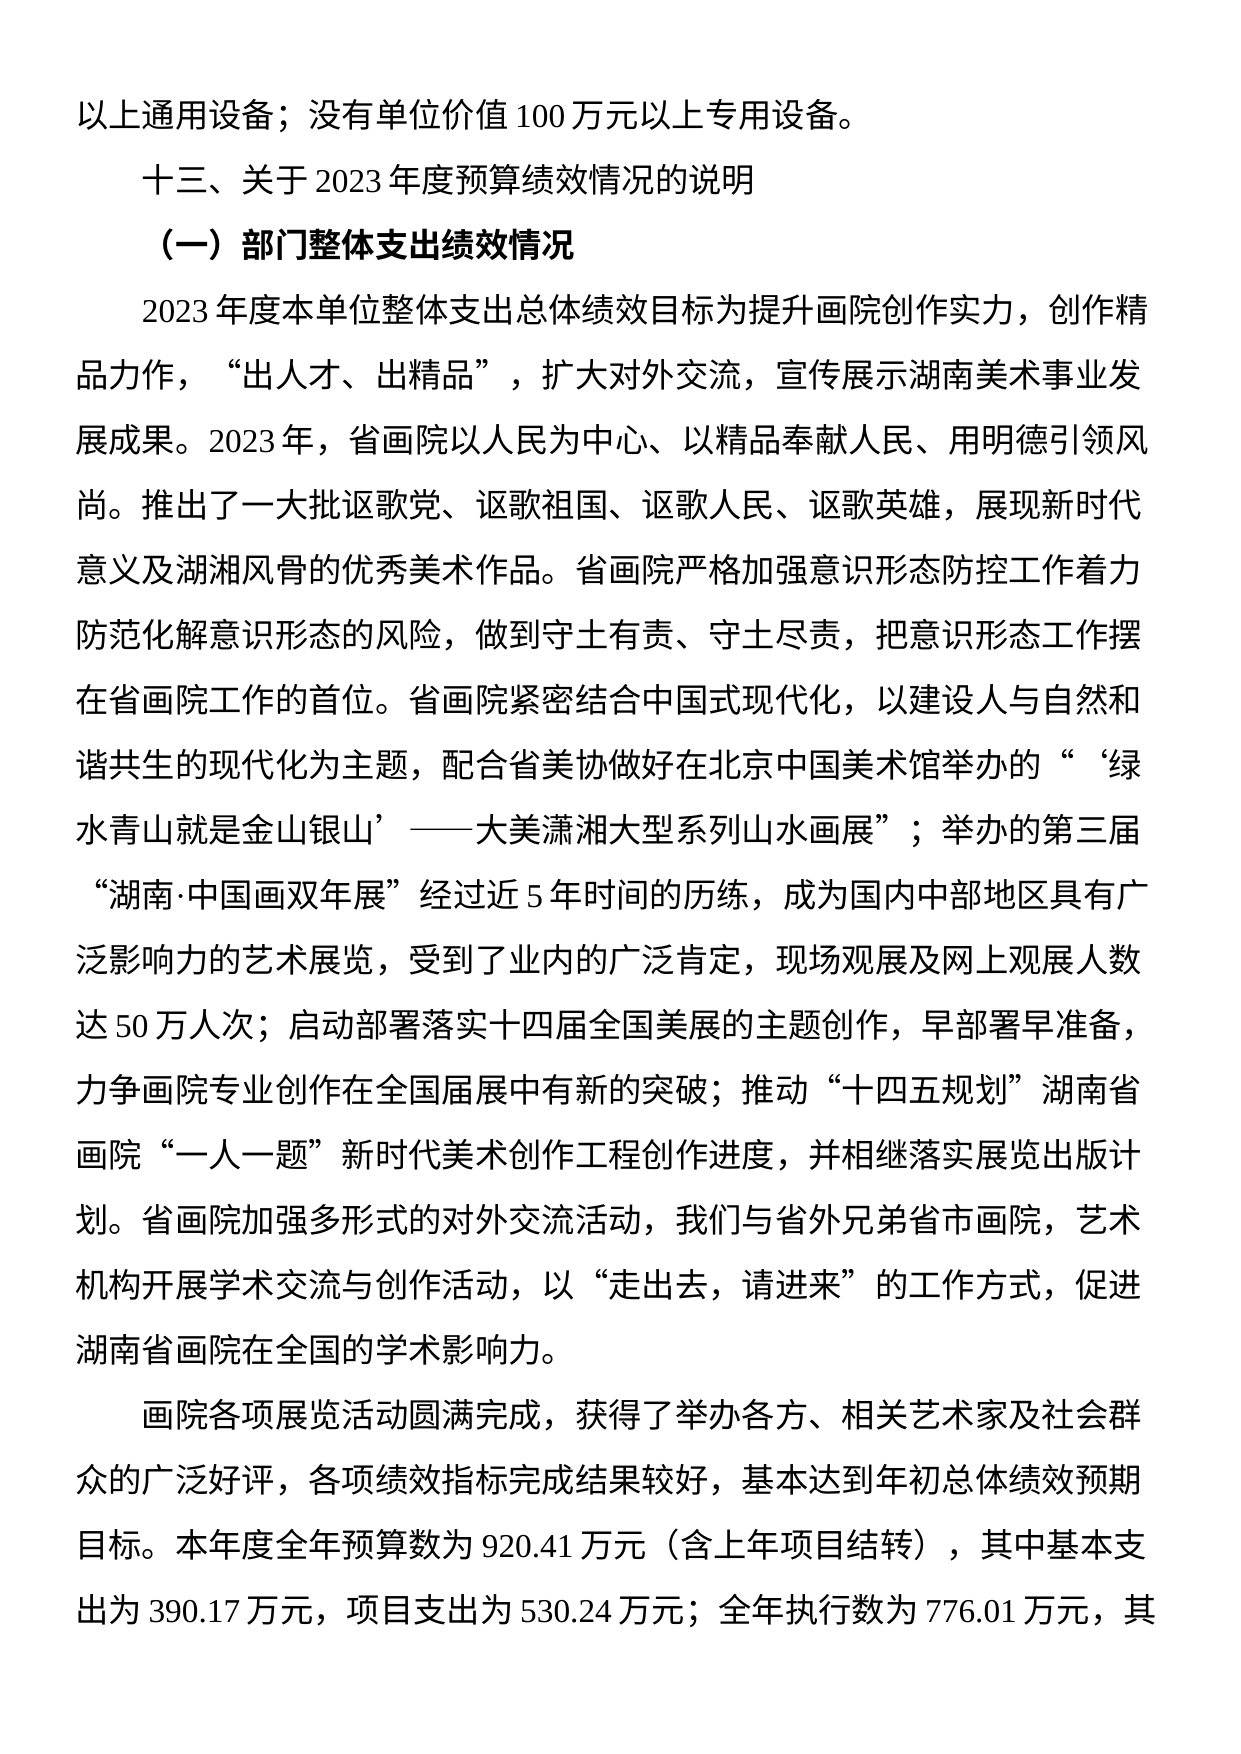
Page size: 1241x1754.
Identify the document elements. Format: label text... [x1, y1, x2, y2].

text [75, 1381, 1165, 1641]
text 2023年度本单位整体支出总体绩效目标为提升画院创作实力，创作精品力作，“出人才、出精品”，扩大对外交流，宣传展示湖南美术事业发展成果。2023年，省画院以人民为中心、以精品奉献人民、用明德引领风尚。推出了一大批讴歌党、讴歌祖国、讴歌人民、讴歌英雄，展现新时代意义及湖湘风骨的优秀美术作品。省画院严格加强意识形态防控工作着力防范化解意识形态的风险，做到守土有责、守土尽责，把意识形态工作摆在省画院工作的首位。省画院紧密结合中国式现代化，以建设人与自然和谐共生的现代化为主题，配合省美协做好在北京中国美术馆举办的“‘绿水青山就是金山银山’——大美潇湘大型系列山水画展”；举办的第三届“湖南·中国画双年展”经过近5年时间的历练，成为国内中部地区具有广泛影响力的艺术展览，受到了业内的广泛肯定，现场观展及网上观展人数达50万人次；启动部署落实十四届全国美展的主题创作，早部署早准备，力争画院专业创作在全国届展中有新的突破；推动“十四五规划”湖南省画院“一人一题”新时代美术创作工程创作进度，并相继落实展览出版计划。省画院加强多形式的对外交流活动，我们与省外兄弟省市画院，艺术机构开展学术交流与创作活动，以“走出去，请进来”的工作方式，促进湖南省画院在全国的学术影响力。 [75, 276, 1165, 1381]
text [75, 81, 1165, 146]
text （一）部门整体支出绩效情况 [75, 211, 1165, 276]
list 关于2023年度预算绩效情况的说明 [75, 146, 1165, 211]
